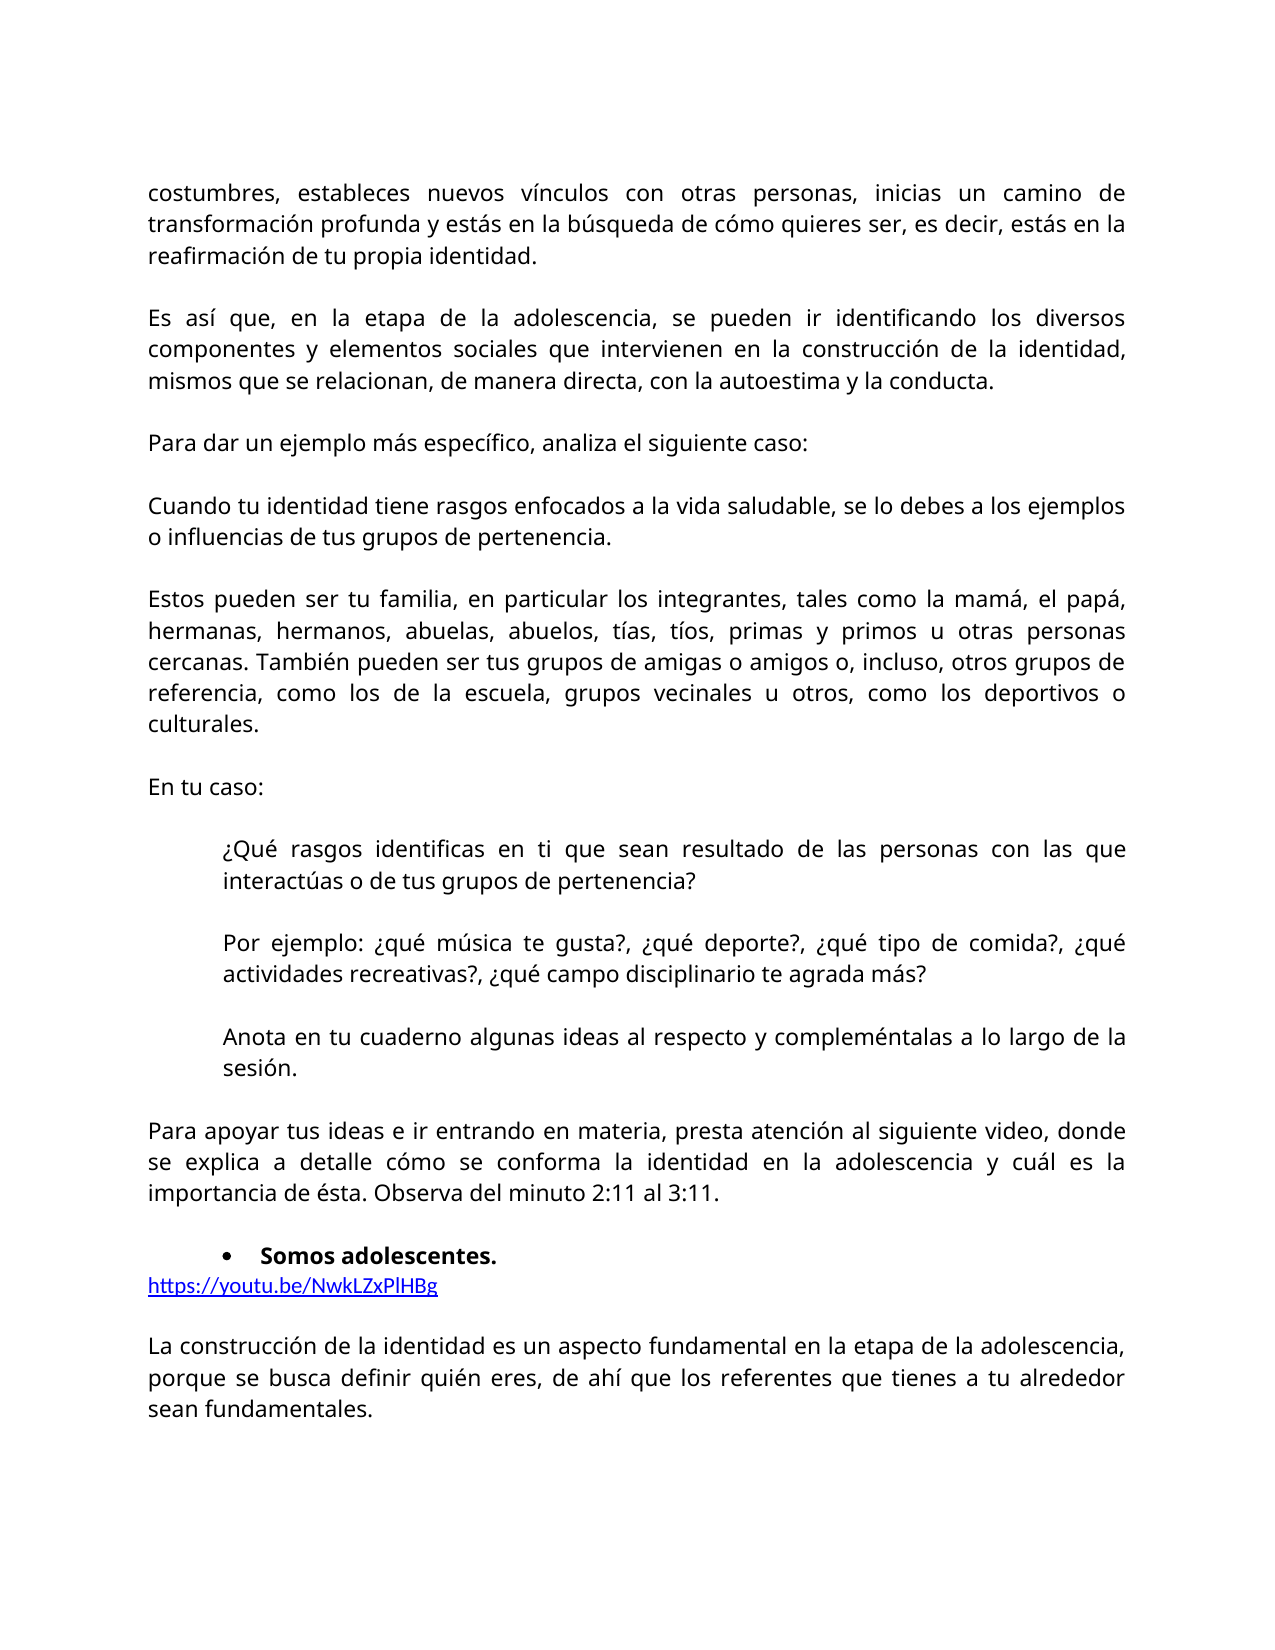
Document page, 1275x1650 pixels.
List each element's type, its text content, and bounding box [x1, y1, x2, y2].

text Cuando tu identidad tiene rasgos enfocados a la vida saludable, se lo debes a los ejemplos o influencias de tus grupos de pertenencia. [148, 490, 1127, 552]
text Anota en tu cuaderno algunas ideas al respecto y compleméntalas a lo largo de la sesión. [223, 1021, 1127, 1083]
text En tu caso: [148, 771, 1127, 802]
text Para apoyar tus ideas e ir entrando en materia, presta atención al siguiente video, donde se explica a detalle cómo se conforma la identidad en la adolescencia y cuál es la importancia de ésta. Observa del minuto 2:11 al 3:11. [148, 1115, 1127, 1208]
text Por ejemplo: ¿qué música te gusta?, ¿qué deporte?, ¿qué tipo de comida?, ¿qué actividades recreativas?, ¿qué campo disciplinario te agrada más? [223, 927, 1127, 990]
text https://youtu.be/NwkLZxPlHBg [148, 1271, 1127, 1299]
text La construcción de la identidad es un aspecto fundamental en la etapa de la adolescencia, porque se busca definir quién eres, de ahí que los referentes que tienes a tu alrededor sean fundamentales. [148, 1330, 1127, 1424]
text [148, 177, 1127, 271]
text Es así que, en la etapa de la adolescencia, se pueden ir identificando los diversos componentes y elementos sociales que intervienen en la construcción de la identidad, mismos que se relacionan, de manera directa, con la autoestima y la conducta. [148, 302, 1127, 396]
list Somos adolescentes. [223, 1240, 1127, 1271]
text Para dar un ejemplo más específico, analiza el siguiente caso: [148, 427, 1127, 458]
text Estos pueden ser tu familia, en particular los integrantes, tales como la mamá, el papá, hermanas, hermanos, abuelas, abuelos, tías, tíos, primas y primos u otras personas cercanas. También pueden ser tus grupos de amigas o amigos o, incluso, otros grupos de referencia, como los de la escuela, grupos vecinales u otros, como los deportivos o culturales. [148, 583, 1127, 740]
text ¿Qué rasgos identificas en ti que sean resultado de las personas con las que interactúas o de tus grupos de pertenencia? [223, 833, 1127, 896]
